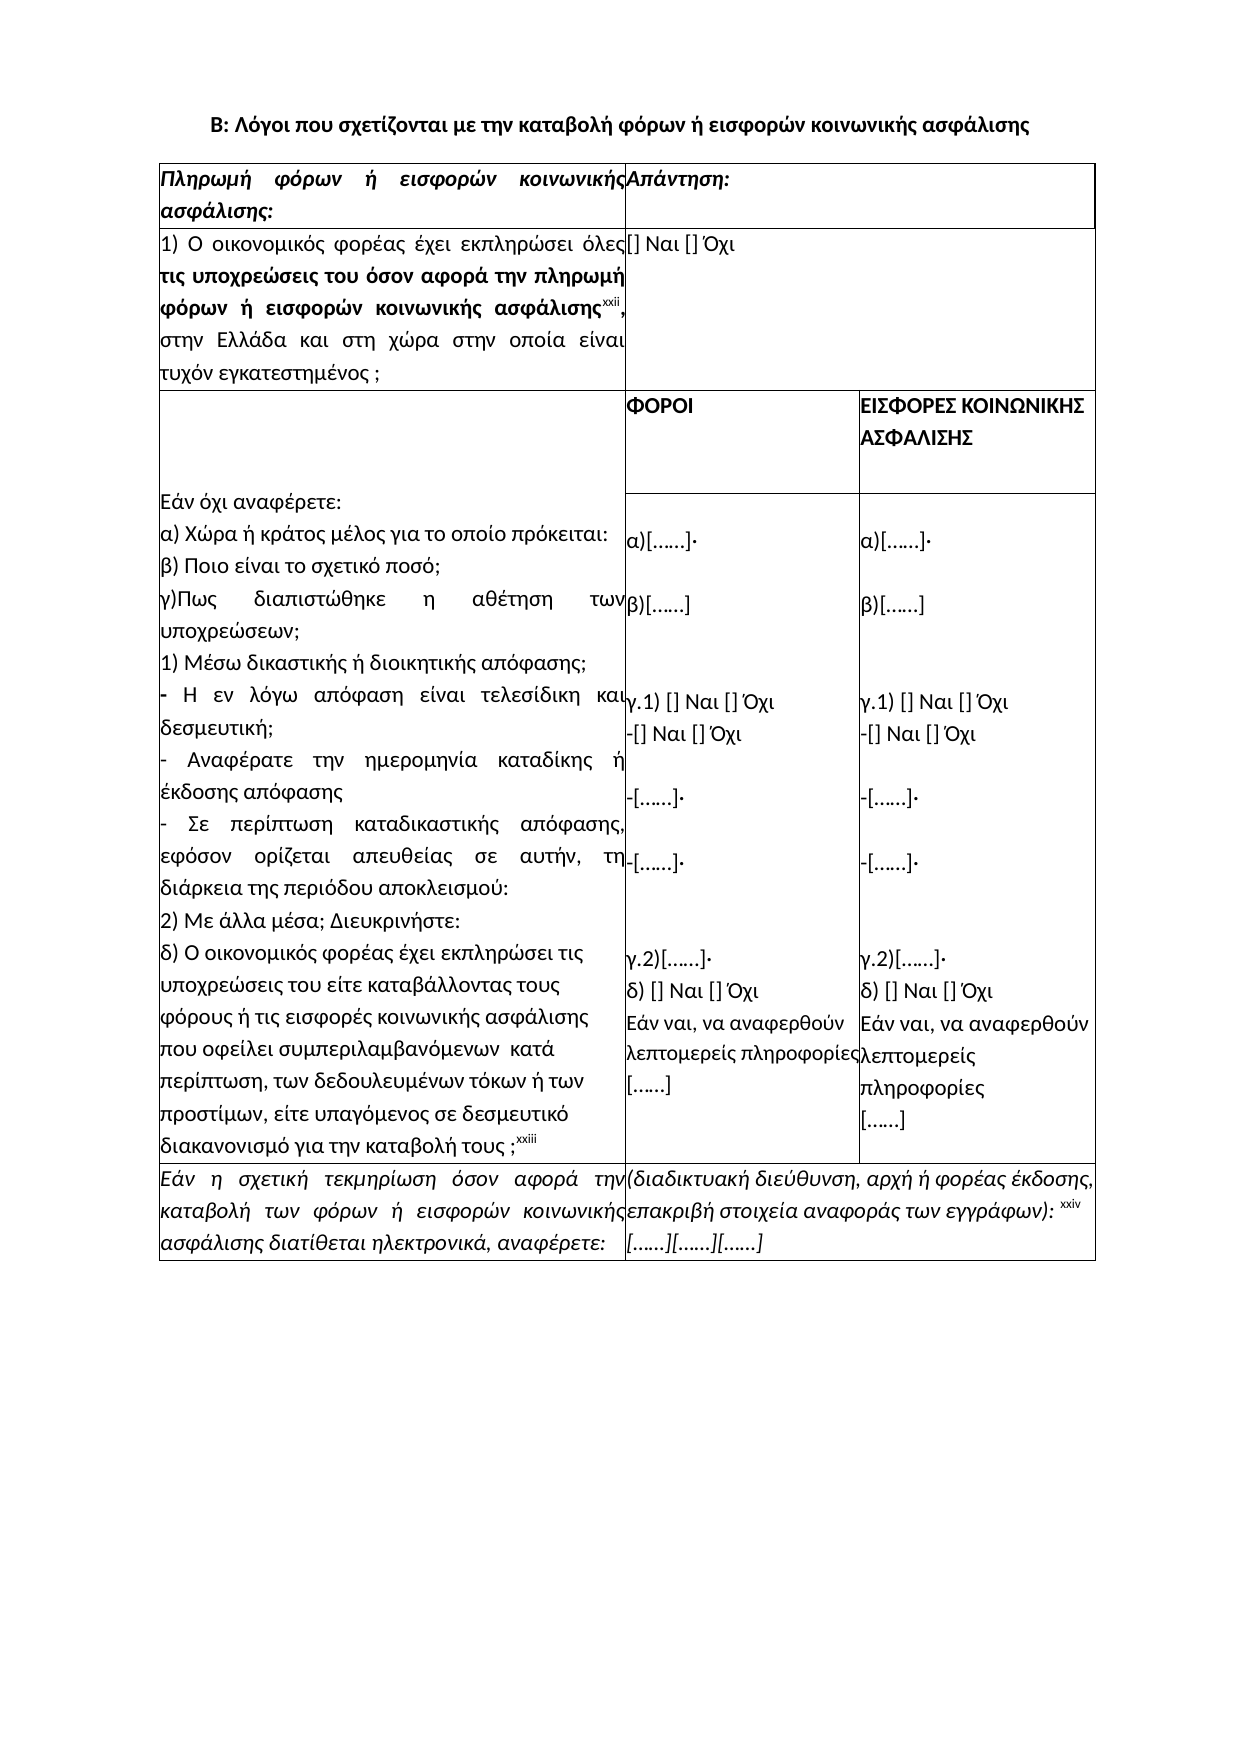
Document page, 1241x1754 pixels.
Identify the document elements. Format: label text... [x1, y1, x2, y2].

table_cell Εάν η σχετική τεκμηρίωση όσον αφορά την καταβολή των φόρων ή εισφορών κοινωνικής ασφάλισης διατίθεται ηλεκτρονικά, αναφέρετε: [160, 1164, 625, 1260]
table_cell α)[……]· β)[……] γ.1) [] Ναι [] Όχι -[] Ναι [] Όχι -[……]· -[……]· γ.2)[……]· δ) [] Ναι [] Όχι Εάν ναι, να αναφερθούν λεπτομερείς πληροφορίες [……] [860, 494, 1095, 1163]
table_cell ΦΟΡΟΙ [626, 391, 859, 493]
table_header Πληρωμή φόρων ή εισφορών κοινωνικής ασφάλισης: [160, 164, 625, 228]
table_cell α)[……]· β)[……] γ.1) [] Ναι [] Όχι -[] Ναι [] Όχι -[……]· -[……]· γ.2)[……]· δ) [] Ναι [] Όχι Εάν ναι, να αναφερθούν λεπτομερείς πληροφορίες [……] [626, 494, 859, 1163]
table_cell Εάν όχι αναφέρετε: α) Χώρα ή κράτος μέλος για το οποίο πρόκειται: β) Ποιο είναι το σχετικό ποσό; γ)Πως διαπιστώθηκε η αθέτηση των υποχρεώσεων; 1) Μέσω δικαστικής ή διοικητικής απόφασης; - Η εν λόγω απόφαση είναι τελεσίδικη και δεσμευτική; - Αναφέρατε την ημερομηνία καταδίκης ή έκδοσης απόφασης - Σε περίπτωση καταδικαστικής απόφασης, εφόσον ορίζεται απευθείας σε αυτήν, τη διάρκεια της περιόδου αποκλεισμού: 2) Με άλλα μέσα; Διευκρινήστε: δ) Ο οικονομικός φορέας έχει εκπληρώσει τις υποχρεώσεις του είτε καταβάλλοντας τους φόρους ή τις εισφορές κοινωνικής ασφάλισης που οφείλει συμπεριλαμβανόμενων κατά περίπτωση, των δεδουλευμένων τόκων ή των προστίμων, είτε υπαγόμενος σε δεσμευτικό διακανονισμό για την καταβολή τους ; [160, 391, 625, 1163]
table_cell (διαδικτυακή διεύθυνση, αρχή ή φορέας έκδοσης, επακριβή στοιχεία αναφοράς των εγγράφων): [……][……][……] [626, 1164, 1095, 1260]
text Β: Λόγοι που σχετίζονται με την καταβολή φόρων ή εισφορών κοινωνικής ασφάλισης [159, 110, 1081, 138]
table_cell 1) Ο οικονομικός φορέας έχει εκπληρώσει όλες τις υποχρεώσεις του όσον αφορά την πληρωμή φόρων ή εισφορών κοινωνικής ασφάλισης, στην Ελλάδα και στη χώρα στην οποία είναι τυχόν εγκατεστημένος ; [160, 229, 625, 390]
table_header Απάντηση: [626, 164, 1094, 228]
table_cell ΕΙΣΦΟΡΕΣ ΚΟΙΝΩΝΙΚΗΣ ΑΣΦΑΛΙΣΗΣ [860, 391, 1095, 493]
table_cell [] Ναι [] Όχι [626, 229, 1095, 390]
